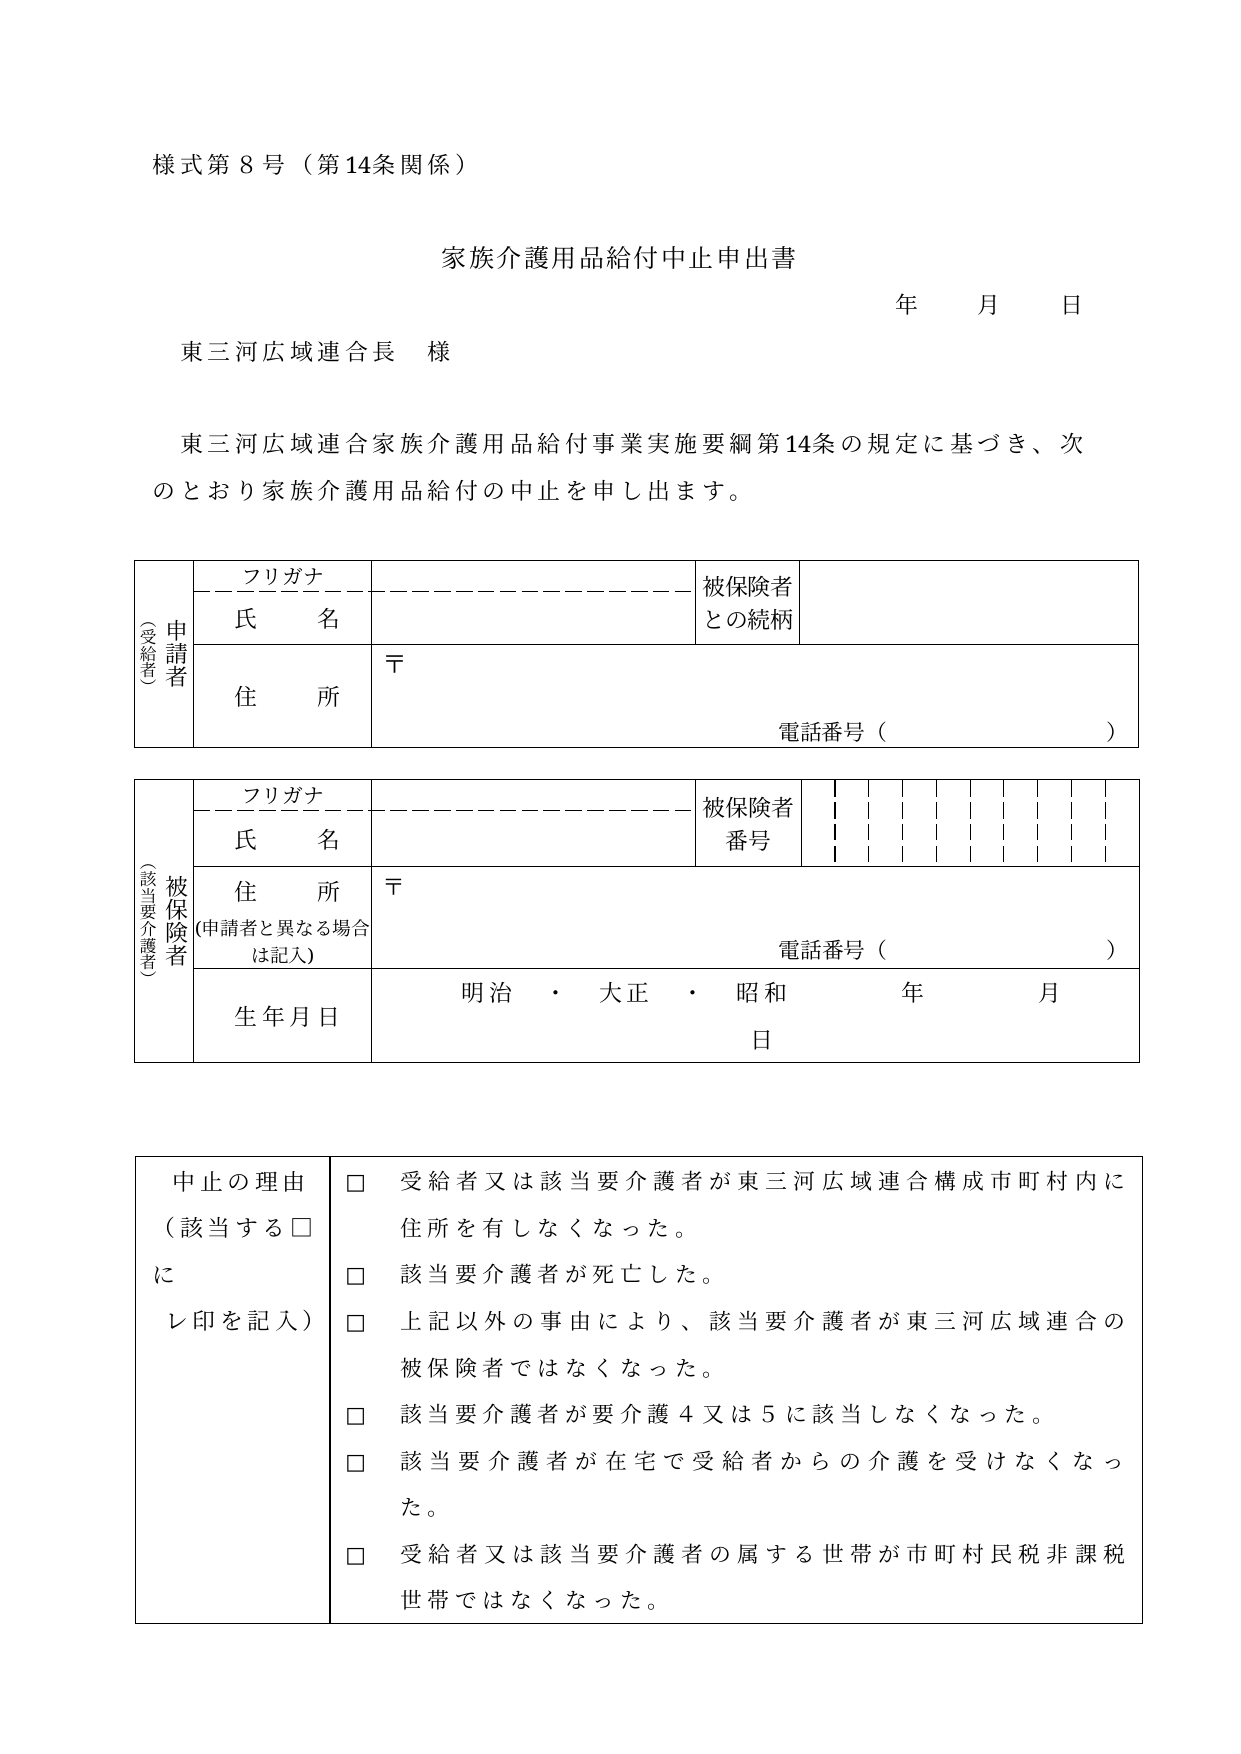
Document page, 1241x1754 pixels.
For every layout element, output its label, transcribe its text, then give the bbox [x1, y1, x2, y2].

table_header 被保険者番号 [696, 780, 801, 866]
table_header [802, 780, 835, 866]
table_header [331, 1157, 1142, 1623]
table_cell 氏 名 [194, 810, 371, 866]
table_header [835, 780, 869, 866]
table_header [903, 780, 936, 866]
table_cell 明治 ・ 大正 ・ 昭和 年 月 日 [372, 969, 1139, 1062]
text 様式第８号（第14条関係） [153, 141, 1088, 187]
table_cell 〒 電話番号（ ） [372, 867, 1139, 968]
table_header [372, 561, 695, 591]
table_header フリガナ [194, 561, 371, 591]
table_header [372, 780, 695, 810]
table_cell [372, 591, 695, 644]
table_cell [372, 810, 695, 866]
table_header フリガナ [194, 780, 371, 810]
table_cell 生年月日 [194, 969, 371, 1062]
text 東三河広域連合長 様 [153, 327, 1088, 373]
table_header [1004, 780, 1038, 866]
table_header [800, 561, 1138, 644]
table_cell 住 所 [194, 645, 371, 747]
table_cell 住 所 (申請者と異なる場合は記入) [194, 867, 371, 968]
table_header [136, 1157, 329, 1623]
table_header 申請者 （受給者） [135, 561, 193, 747]
table_header [970, 780, 1004, 866]
table_header 被保険者 （該当要介護者） [135, 780, 193, 1062]
table_cell 〒 電話番号（ ） [372, 645, 1138, 747]
table_header [1105, 780, 1139, 866]
table_header [1072, 780, 1105, 866]
text 東三河広域連合家族介護用品給付事業実施要綱第14条の規定に基づき、次のとおり家族介護用品給付の中止を申し出ます。 [153, 420, 1088, 513]
table_header [936, 780, 970, 866]
table_header 被保険者 との続柄 [696, 561, 799, 644]
text 家族介護用品給付中止申出書 [153, 234, 1088, 280]
table_header [1038, 780, 1072, 866]
text 年 月 日 [153, 280, 1088, 327]
table_header [869, 780, 903, 866]
table_cell 氏 名 [194, 591, 371, 644]
